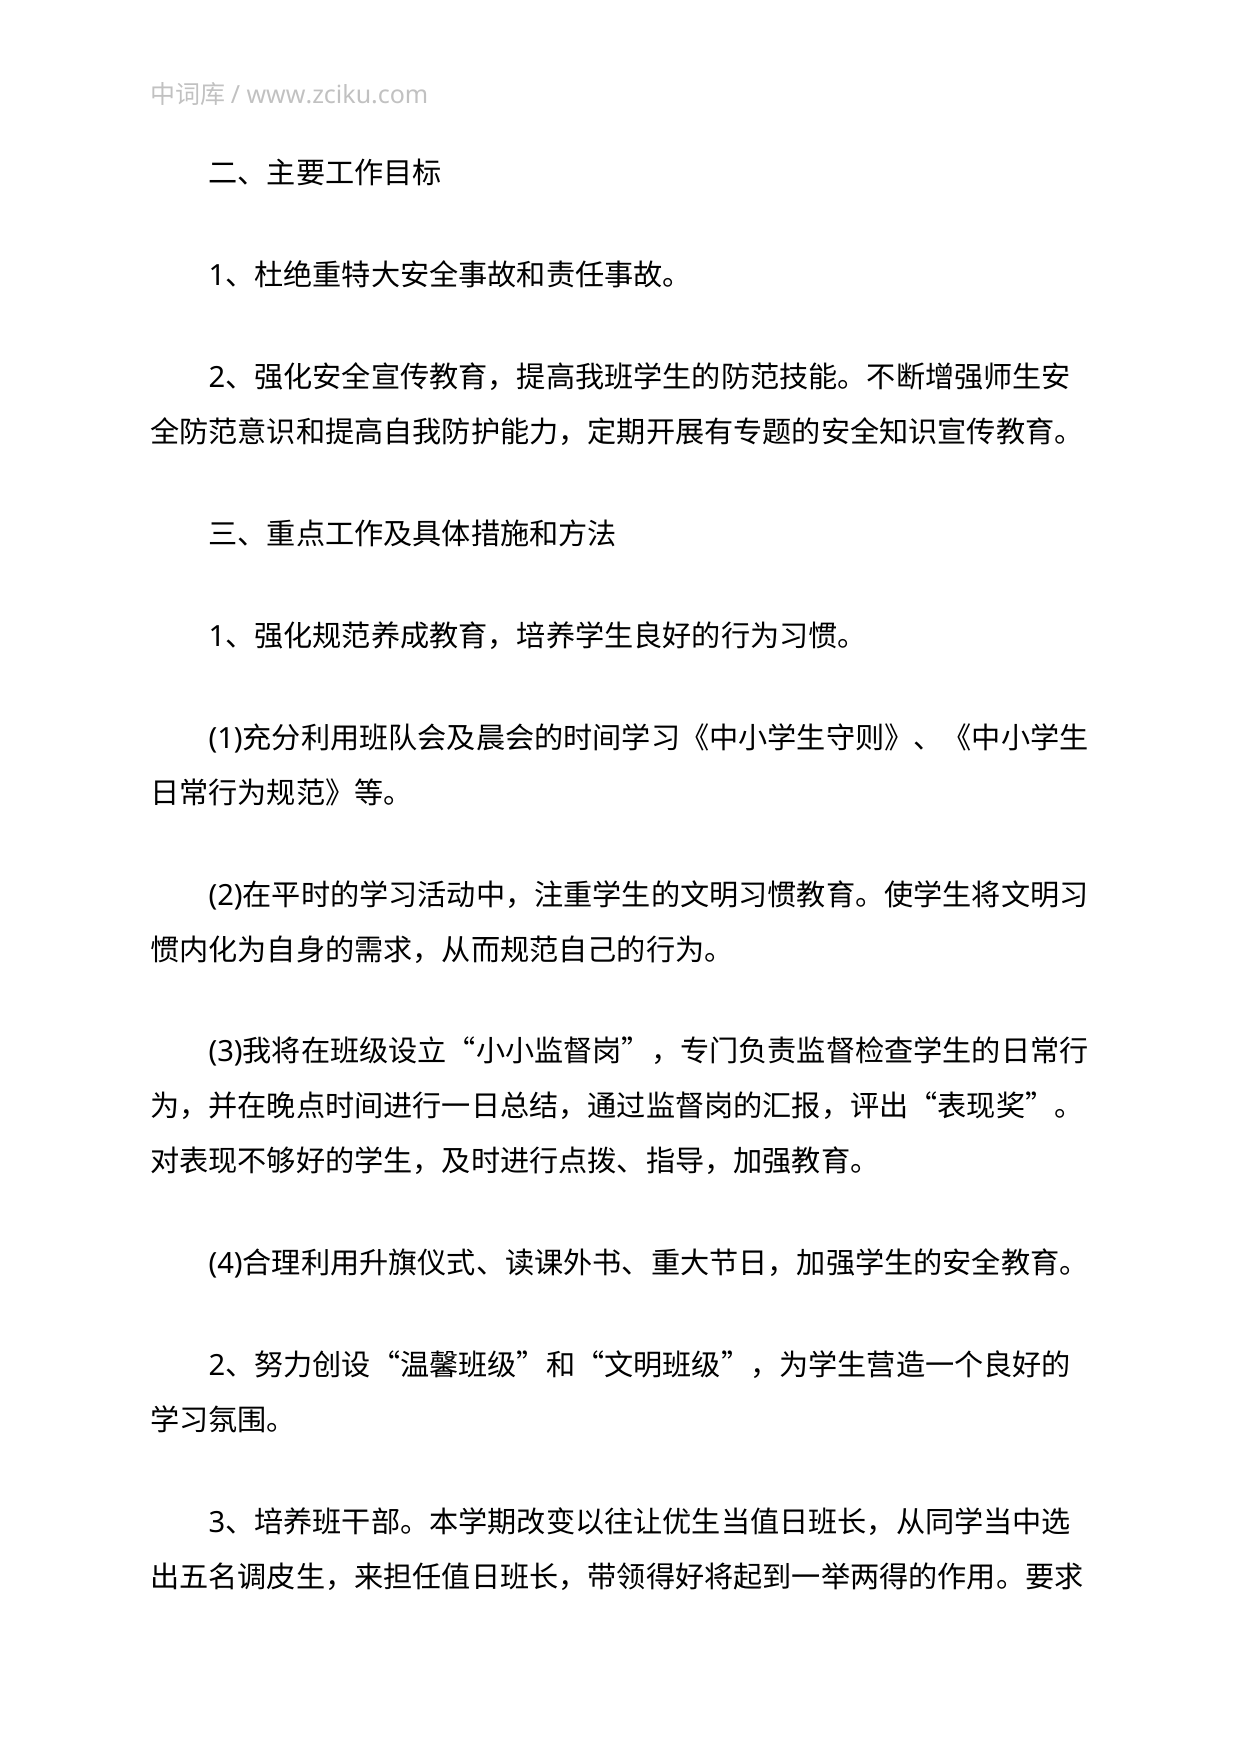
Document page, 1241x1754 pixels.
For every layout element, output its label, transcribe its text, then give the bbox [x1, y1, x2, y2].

text 1、杜绝重特大安全事故和责任事故。 [150, 252, 1090, 294]
text (2)在平时的学习活动中，注重学生的文明习惯教育。使学生将文明习惯内化为自身的需求，从而规范自己的行为。 [150, 871, 1090, 968]
text 二、主要工作目标 [150, 150, 1090, 192]
text 2、强化安全宣传教育，提高我班学生的防范技能。不断增强师生安全防范意识和提高自我防护能力，定期开展有专题的安全知识宣传教育。 [150, 354, 1090, 451]
text 2、努力创设“温馨班级”和“文明班级”，为学生营造一个良好的学习氛围。 [150, 1341, 1090, 1439]
text 1、强化规范养成教育，培养学生良好的行为习惯。 [150, 612, 1090, 655]
text 三、重点工作及具体措施和方法 [150, 511, 1090, 553]
text (3)我将在班级设立“小小监督岗”，专门负责监督检查学生的日常行为，并在晚点时间进行一日总结，通过监督岗的汇报，评出“表现奖”。对表现不够好的学生，及时进行点拨、指导，加强教育。 [150, 1028, 1090, 1180]
text (4)合理利用升旗仪式、读课外书、重大节日，加强学生的安全教育。 [150, 1239, 1090, 1282]
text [150, 1498, 1090, 1596]
text (1)充分利用班队会及晨会的时间学习《中小学生守则》、《中小学生日常行为规范》等。 [150, 714, 1090, 812]
